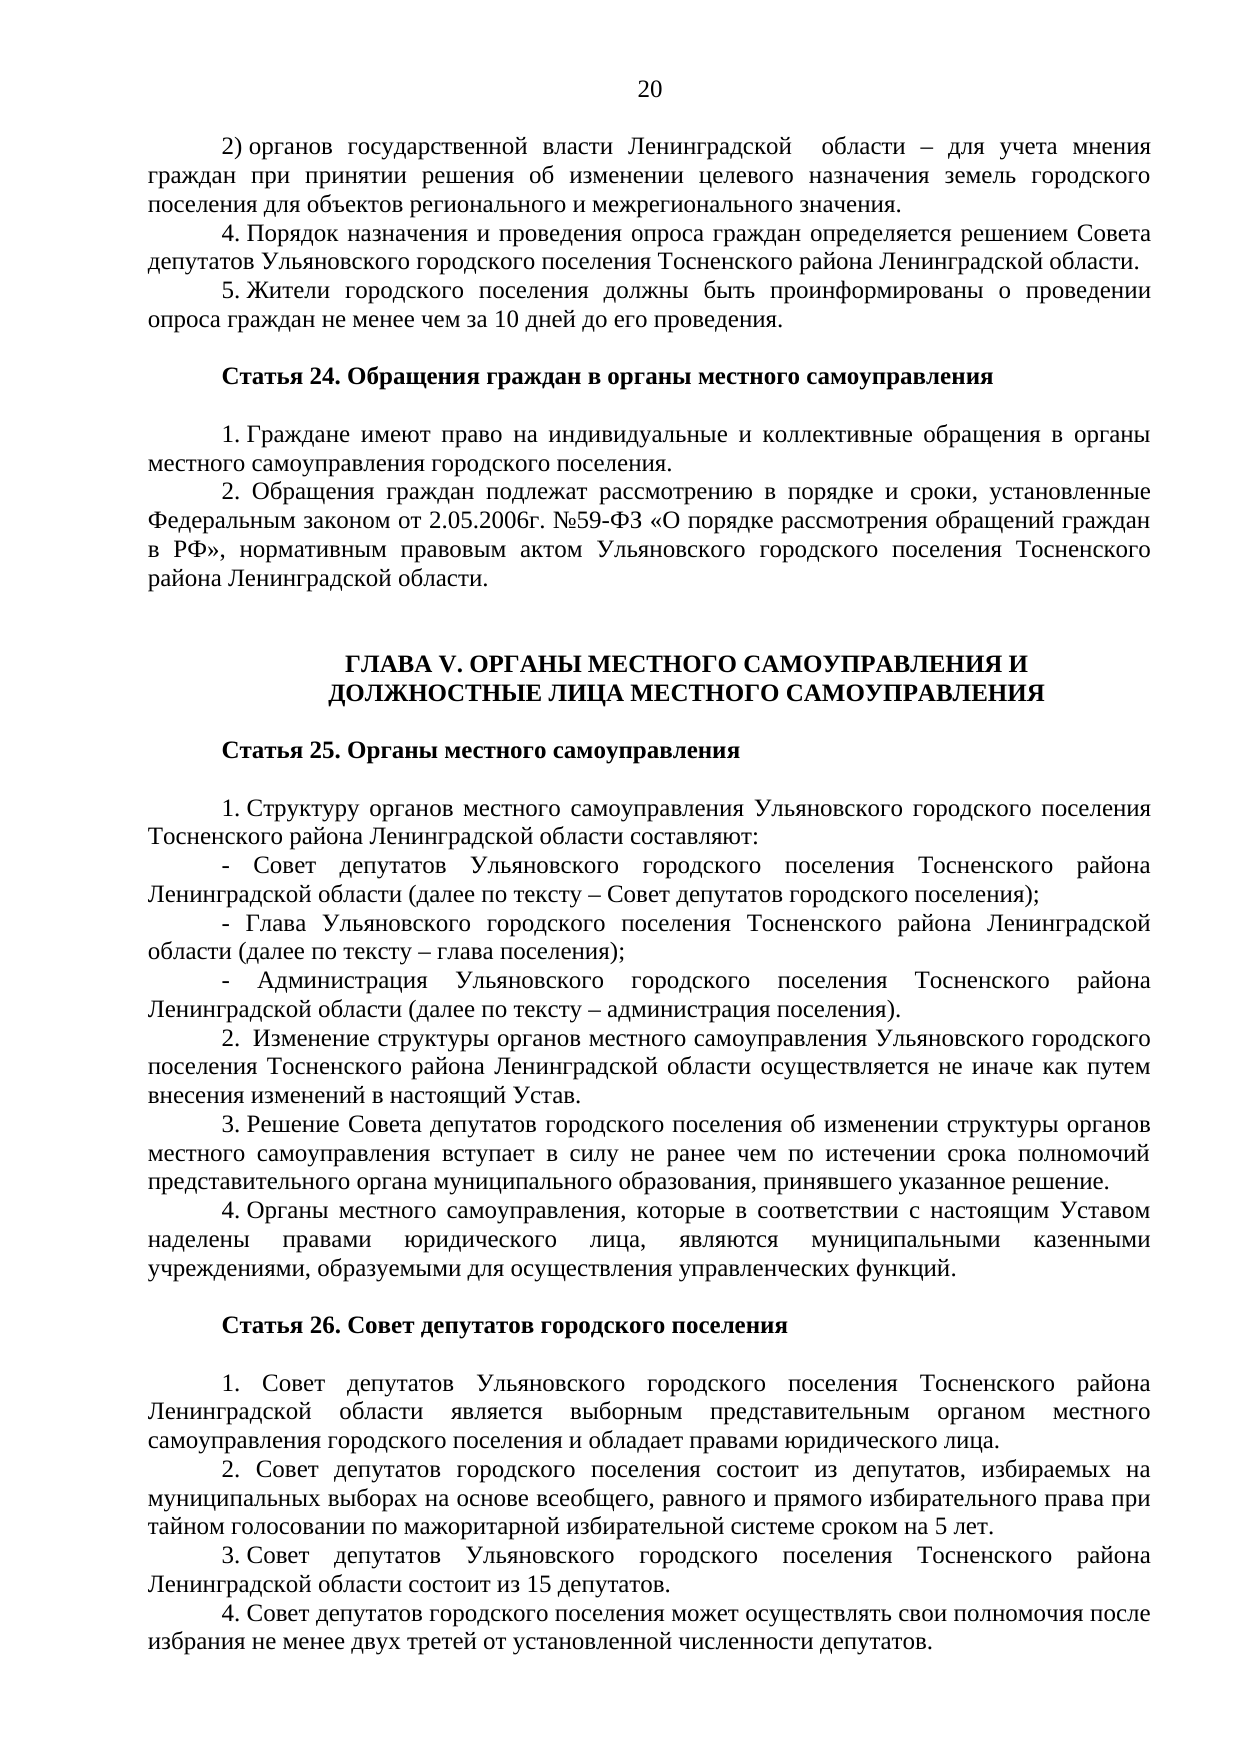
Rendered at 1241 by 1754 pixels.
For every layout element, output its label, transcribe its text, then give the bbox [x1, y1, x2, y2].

text - Глава Ульяновского городского поселения Тосненского района Ленинградской области (далее по тексту – глава поселения); [148, 908, 1152, 965]
text Статья 24. Обращения граждан в органы местного самоуправления [148, 361, 1152, 390]
text ДОЛЖНОСТНЫЕ ЛИЦА МЕСТНОГО САМОУПРАВЛЕНИЯ [148, 678, 1152, 706]
text 5. Жители городского поселения должны быть проинформированы о проведении опроса граждан не менее чем за 10 дней до его проведения. [148, 275, 1152, 333]
text 2. Обращения граждан подлежат рассмотрению в порядке и сроки, установленные Федеральным законом от 2.05.2006г. №59-ФЗ «О порядке рассмотрения обращений граждан в РФ», нормативным правовым актом Ульяновского городского поселения Тосненского района Ленинградской области. [148, 476, 1152, 591]
text 3. Совет депутатов Ульяновского городского поселения Тосненского района Ленинградской области состоит из 15 депутатов. [148, 1540, 1152, 1598]
text Статья 25. Органы местного самоуправления [148, 735, 1152, 764]
text 2. Изменение структуры органов местного самоуправления Ульяновского городского поселения Тосненского района Ленинградской области осуществляется не иначе как путем внесения изменений в настоящий Устав. [148, 1023, 1152, 1109]
text 1. Структуру органов местного самоуправления Ульяновского городского поселения Тосненского района Ленинградской области составляют: [148, 793, 1152, 850]
text 4. Порядок назначения и проведения опроса граждан определяется решением Совета депутатов Ульяновского городского поселения Тосненского района Ленинградской области. [148, 218, 1152, 275]
text 2) органов государственной власти Ленинградской области – для учета мнения граждан при принятии решения об изменении целевого назначения земель городского поселения для объектов регионального и межрегионального значения. [148, 131, 1152, 218]
text 3. Решение Совета депутатов городского поселения об изменении структуры органов местного самоуправления вступает в силу не ранее чем по истечении срока полномочий представительного органа муниципального образования, принявшего указанное решение. [148, 1109, 1152, 1195]
text 2. Совет депутатов городского поселения состоит из депутатов, избираемых на муниципальных выборах на основе всеобщего, равного и прямого избирательного права при тайном голосовании по мажоритарной избирательной системе сроком на 5 лет. [148, 1454, 1152, 1540]
text 1. Совет депутатов Ульяновского городского поселения Тосненского района Ленинградской области является выборным представительным органом местного самоуправления городского поселения и обладает правами юридического лица. [148, 1368, 1152, 1454]
text 1. Граждане имеют право на индивидуальные и коллективные обращения в органы местного самоуправления городского поселения. [148, 419, 1152, 476]
text 4. Совет депутатов городского поселения может осуществлять свои полномочия после избрания не менее двух третей от установленной численности депутатов. [148, 1598, 1152, 1655]
text 4. Органы местного самоуправления, которые в соответствии с настоящим Уставом наделены правами юридического лица, являются муниципальными казенными учреждениями, образуемыми для осуществления управленческих функций. [148, 1195, 1152, 1281]
text ГЛАВА V. ОРГАНЫ МЕСТНОГО САМОУПРАВЛЕНИЯ И [148, 649, 1152, 678]
text - Совет депутатов Ульяновского городского поселения Тосненского района Ленинградской области (далее по тексту – Совет депутатов городского поселения); [148, 850, 1152, 908]
text Статья 26. Совет депутатов городского поселения [148, 1310, 1152, 1339]
text - Администрация Ульяновского городского поселения Тосненского района Ленинградской области (далее по тексту – администрация поселения). [148, 965, 1152, 1023]
